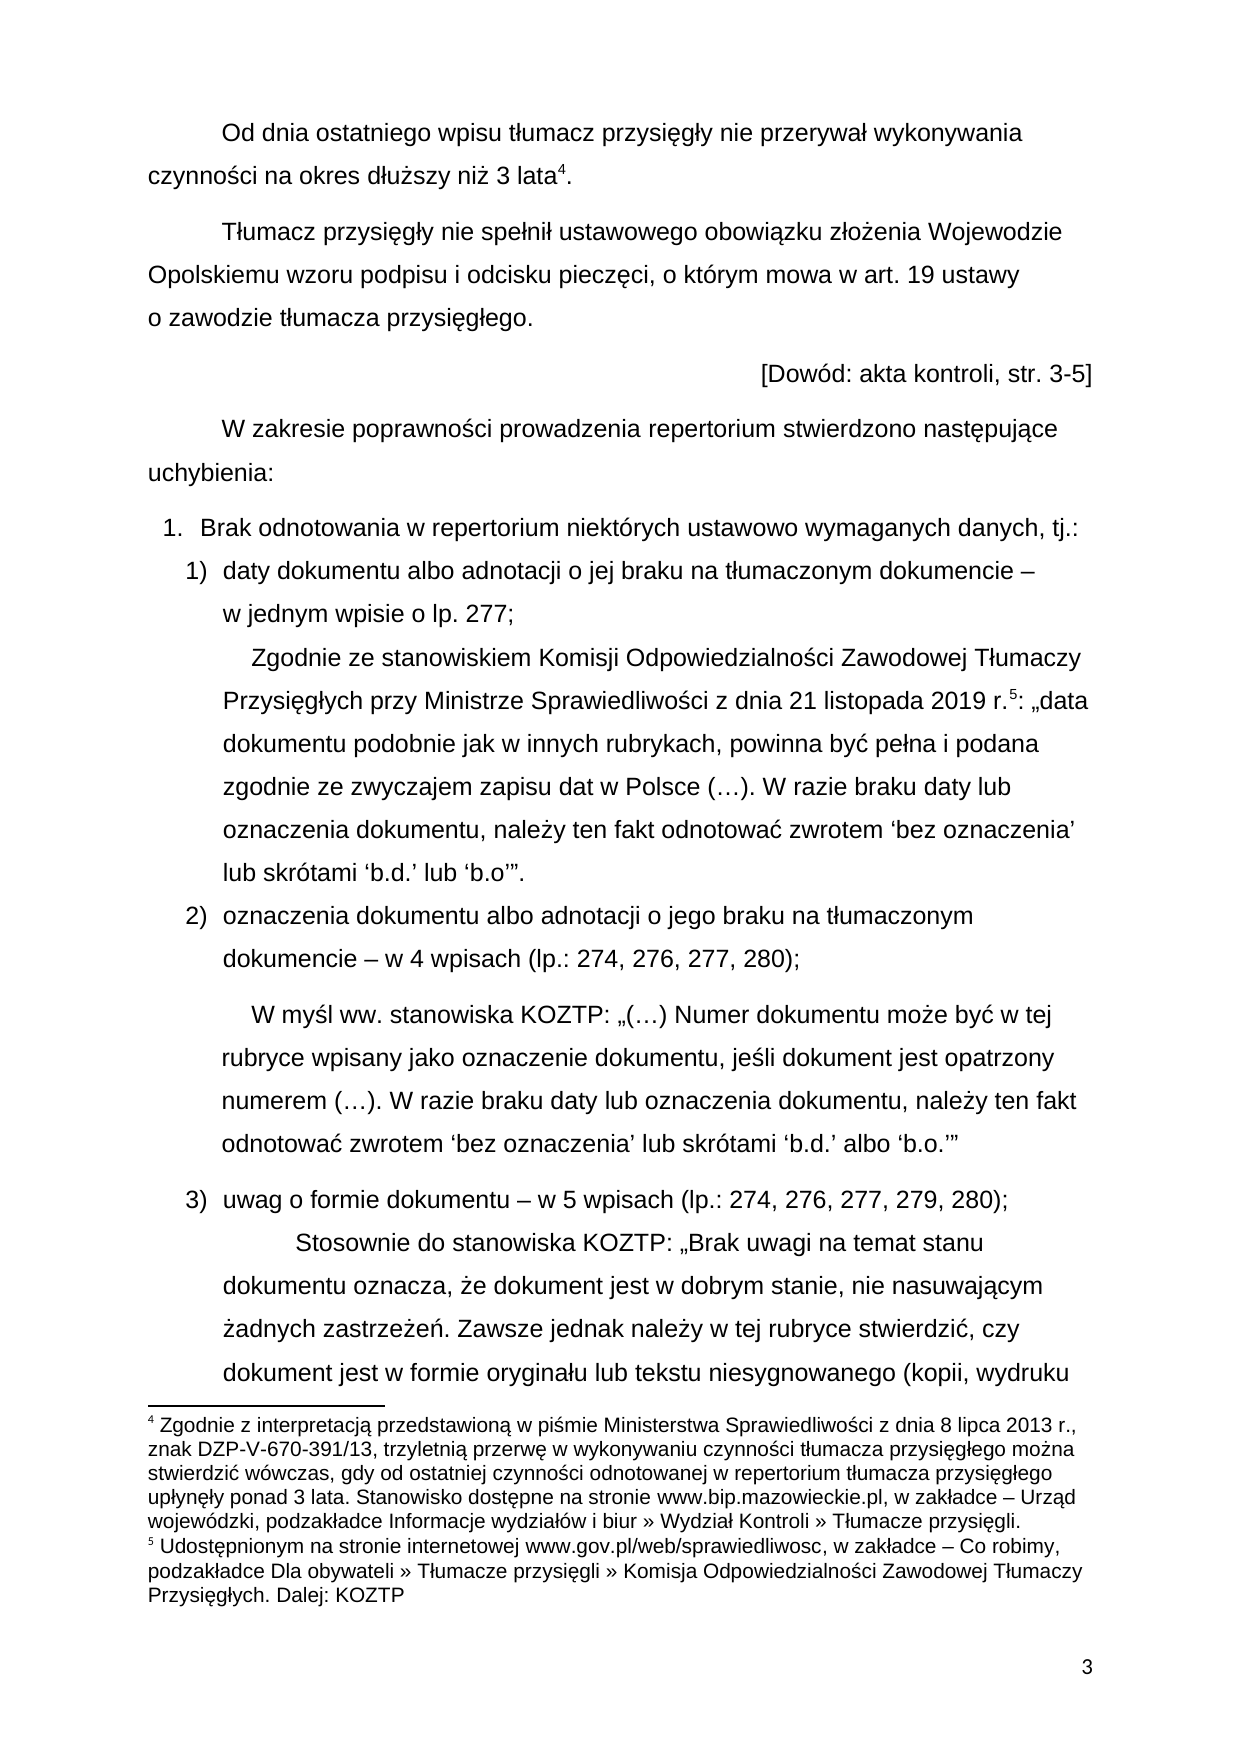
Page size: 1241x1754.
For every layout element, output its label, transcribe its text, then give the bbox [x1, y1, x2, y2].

text W myśl ww. stanowiska KOZTP: „(…) Numer dokumentu może być w tej rubryce wpisany jako oznaczenie dokumentu, jeśli dokument jest opatrzony numerem (…). W razie braku daty lub oznaczenia dokumentu, należy ten fakt odnotować zwrotem ‘bez oznaczenia’ lub skrótami ‘b.d.’ albo ‘b.o.’” [221, 1000, 1093, 1158]
text Tłumacz przysięgły nie spełnił ustawowego obowiązku złożenia Wojewodzie Opolskiemu wzoru podpisu i odcisku pieczęci, o którym mowa w art. 19 ustawy o zawodzie tłumacza przysięgłego. [148, 217, 1093, 332]
list daty dokumentu albo adnotacji o jej braku na tłumaczonym dokumencie – w jednym wpisie o lp. 277; [185, 556, 1093, 628]
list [223, 1228, 1093, 1386]
text W zakresie poprawności prowadzenia repertorium stwierdzono następujące uchybienia: [148, 414, 1093, 486]
list uwag o formie dokumentu – w 5 wpisach (lp.: 274, 276, 277, 279, 280); [185, 1185, 1093, 1214]
text Od dnia ostatniego wpisu tłumacz przysięgły nie przerywał wykonywania czynności na okres dłuższy niż 3 lata. [148, 118, 1093, 190]
list Zgodnie ze stanowiskiem Komisji Odpowiedzialności Zawodowej Tłumaczy Przysięgłych przy Ministrze Sprawiedliwości z dnia 21 listopada 2019 r.: „data dokumentu podobnie jak w innych rubrykach, powinna być pełna i podana zgodnie ze zwyczajem zapisu dat w Polsce (…). W razie braku daty lub oznaczenia dokumentu, należy ten fakt odnotować zwrotem ‘bez oznaczenia’ lub skrótami ‘b.d.’ lub ‘b.o’”. [223, 642, 1093, 887]
text [Dowód: akta kontroli, str. 3-5] [148, 359, 1093, 387]
list oznaczenia dokumentu albo adnotacji o jego braku na tłumaczonym dokumencie – w 4 wpisach (lp.: 274, 276, 277, 280); [185, 901, 1093, 973]
list Brak odnotowania w repertorium niektórych ustawowo wymaganych danych, tj.: [162, 513, 1093, 542]
